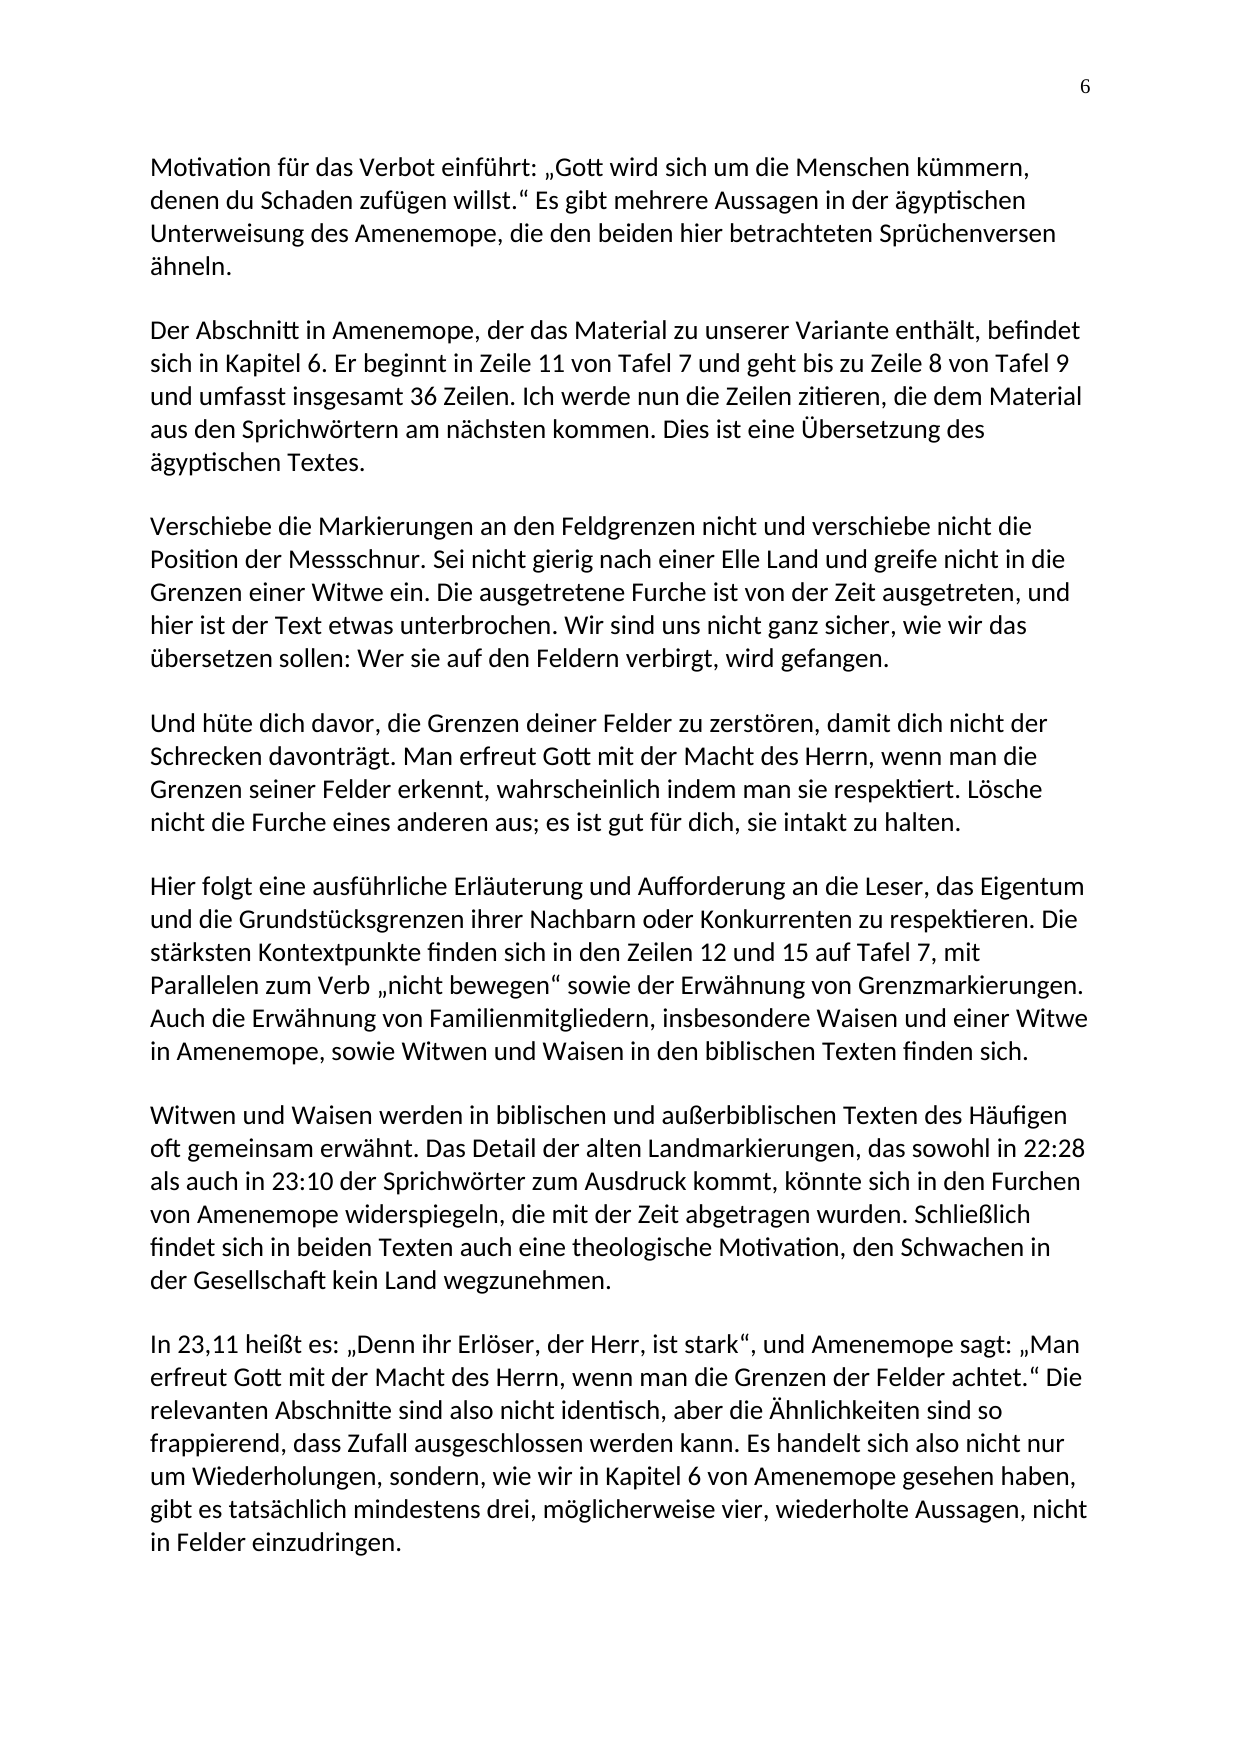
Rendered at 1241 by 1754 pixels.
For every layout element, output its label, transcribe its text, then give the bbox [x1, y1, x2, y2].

text Verschiebe die Markierungen an den Feldgrenzen nicht und verschiebe nicht die Position der Messschnur. Sei nicht gierig nach einer Elle Land und greife nicht in die Grenzen einer Witwe ein. Die ausgetretene Furche ist von der Zeit ausgetreten, und hier ist der Text etwas unterbrochen. Wir sind uns nicht ganz sicher, wie wir das übersetzen sollen: Wer sie auf den Feldern verbirgt, wird gefangen. [150, 509, 1090, 674]
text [150, 150, 1090, 282]
text Witwen und Waisen werden in biblischen und außerbiblischen Texten des Häufigen oft gemeinsam erwähnt. Das Detail der alten Landmarkierungen, das sowohl in 22:28 als auch in 23:10 der Sprichwörter zum Ausdruck kommt, könnte sich in den Furchen von Amenemope widerspiegeln, die mit der Zeit abgetragen wurden. Schließlich findet sich in beiden Texten auch eine theologische Motivation, den Schwachen in der Gesellschaft kein Land wegzunehmen. [150, 1098, 1090, 1296]
text Der Abschnitt in Amenemope, der das Material zu unserer Variante enthält, befindet sich in Kapitel 6. Er beginnt in Zeile 11 von Tafel 7 und geht bis zu Zeile 8 von Tafel 9 und umfasst insgesamt 36 Zeilen. Ich werde nun die Zeilen zitieren, die dem Material aus den Sprichwörtern am nächsten kommen. Dies ist eine Übersetzung des ägyptischen Textes. [150, 313, 1090, 478]
text Hier folgt eine ausführliche Erläuterung und Aufforderung an die Leser, das Eigentum und die Grundstücksgrenzen ihrer Nachbarn oder Konkurrenten zu respektieren. Die stärksten Kontextpunkte finden sich in den Zeilen 12 und 15 auf Tafel 7, mit Parallelen zum Verb „nicht bewegen“ sowie der Erwähnung von Grenzmarkierungen. Auch die Erwähnung von Familienmitgliedern, insbesondere Waisen und einer Witwe in Amenemope, sowie Witwen und Waisen in den biblischen Texten finden sich. [150, 869, 1090, 1067]
text Und hüte dich davor, die Grenzen deiner Felder zu zerstören, damit dich nicht der Schrecken davonträgt. Man erfreut Gott mit der Macht des Herrn, wenn man die Grenzen seiner Felder erkennt, wahrscheinlich indem man sie respektiert. Lösche nicht die Furche eines anderen aus; es ist gut für dich, sie intakt zu halten. [150, 706, 1090, 838]
text In 23,11 heißt es: „Denn ihr Erlöser, der Herr, ist stark“, und Amenemope sagt: „Man erfreut Gott mit der Macht des Herrn, wenn man die Grenzen der Felder achtet.“ Die relevanten Abschnitte sind also nicht identisch, aber die Ähnlichkeiten sind so frappierend, dass Zufall ausgeschlossen werden kann. Es handelt sich also nicht nur um Wiederholungen, sondern, wie wir in Kapitel 6 von Amenemope gesehen haben, gibt es tatsächlich mindestens drei, möglicherweise vier, wiederholte Aussagen, nicht in Felder einzudringen. [150, 1327, 1090, 1559]
